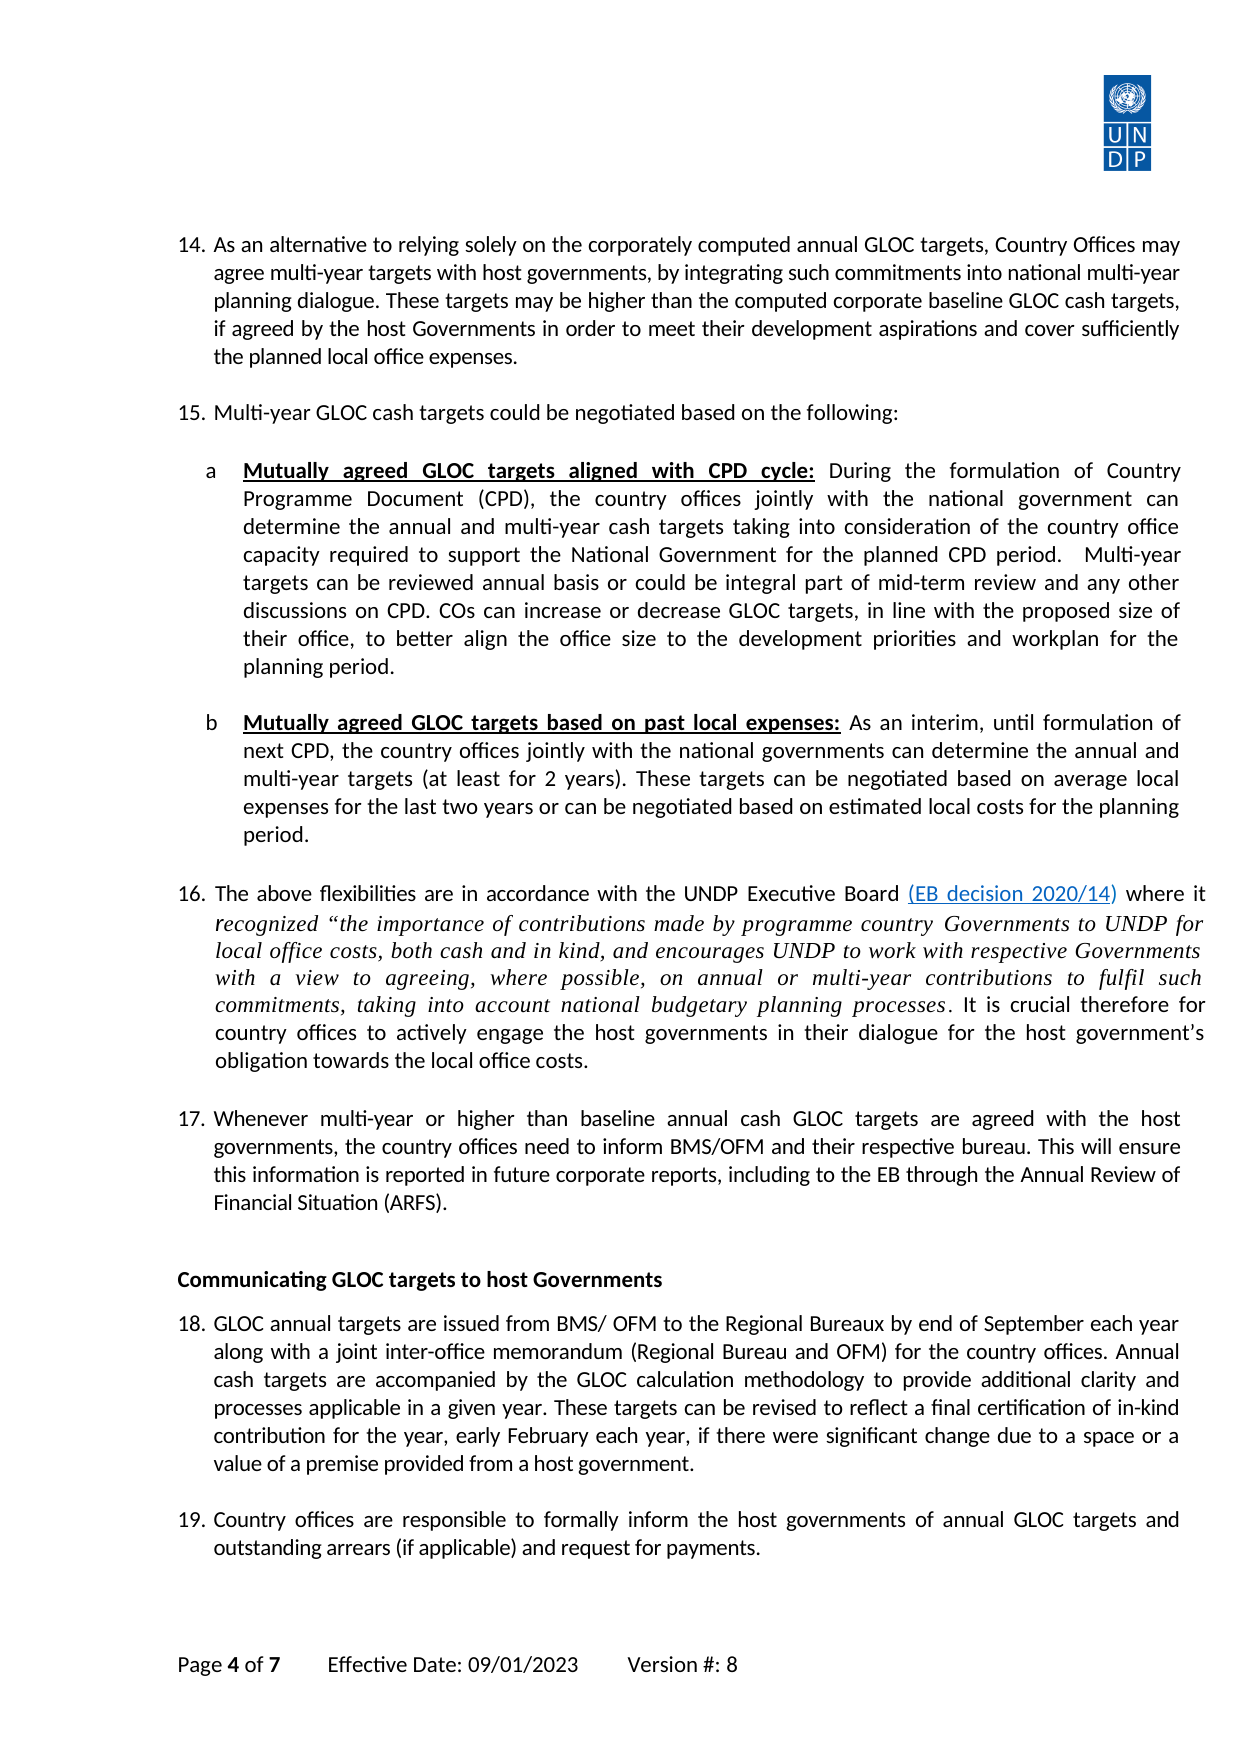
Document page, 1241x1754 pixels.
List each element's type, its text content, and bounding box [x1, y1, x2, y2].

text Communicating GLOC targets to host Governments [177, 1263, 1181, 1294]
list As an alternative to relying solely on the corporately computed annual GLOC targets, Country Offices may agree multi-year targets with host governments, by integrating such commitments into national multi-year planning dialogue. These targets may be higher than the computed corporate baseline GLOC cash targets, if agreed by the host Governments in order to meet their development aspirations and cover sufficiently the planned local office expenses. [177, 230, 1181, 370]
list Multi-year GLOC cash targets could be negotiated based on the following: [177, 398, 1181, 426]
list Mutually agreed GLOC targets based on past local expenses: As an interim, until formulation of next CPD, the country offices jointly with the national governments can determine the annual and multi-year targets (at least for 2 years). These targets can be negotiated based on average local expenses for the last two years or can be negotiated based on estimated local costs for the planning period. [205, 708, 1181, 848]
list The above flexibilities are in accordance with the UNDP Executive Board (EB decision 2020/14) where it recognized “the importance of contributions made by programme country Governments to UNDP for local office costs, both cash and in kind, and encourages UNDP to work with respective Governments with a view to agreeing, where possible, on annual or multi-year contributions to fulfil such commitments, taking into account national budgetary planning processes. It is crucial therefore for country offices to actively engage the host governments in their dialogue for the host government’s obligation towards the local office costs. [177, 879, 1206, 1074]
picture [1102, 75, 1153, 174]
list Mutually agreed GLOC targets aligned with CPD cycle: During the formulation of Country Programme Document (CPD), the country offices jointly with the national government can determine the annual and multi-year cash targets taking into consideration of the country office capacity required to support the National Government for the planned CPD period. Multi-year targets can be reviewed annual basis or could be integral part of mid-term review and any other discussions on CPD. COs can increase or decrease GLOC targets, in line with the proposed size of their office, to better align the office size to the development priorities and workplan for the planning period. [205, 456, 1181, 680]
list GLOC annual targets are issued from BMS/ OFM to the Regional Bureaux by end of September each year along with a joint inter-office memorandum (Regional Bureau and OFM) for the country offices. Annual cash targets are accompanied by the GLOC calculation methodology to provide additional clarity and processes applicable in a given year. These targets can be revised to reflect a final certification of in-kind contribution for the year, early February each year, if there were significant change due to a space or a value of a premise provided from a host government. [177, 1309, 1181, 1477]
list Whenever multi-year or higher than baseline annual cash GLOC targets are agreed with the host governments, the country offices need to inform BMS/OFM and their respective bureau. This will ensure this information is reported in future corporate reports, including to the EB through the Annual Review of Financial Situation (ARFS). [177, 1104, 1181, 1216]
list Country offices are responsible to formally inform the host governments of annual GLOC targets and outstanding arrears (if applicable) and request for payments. [177, 1505, 1181, 1561]
